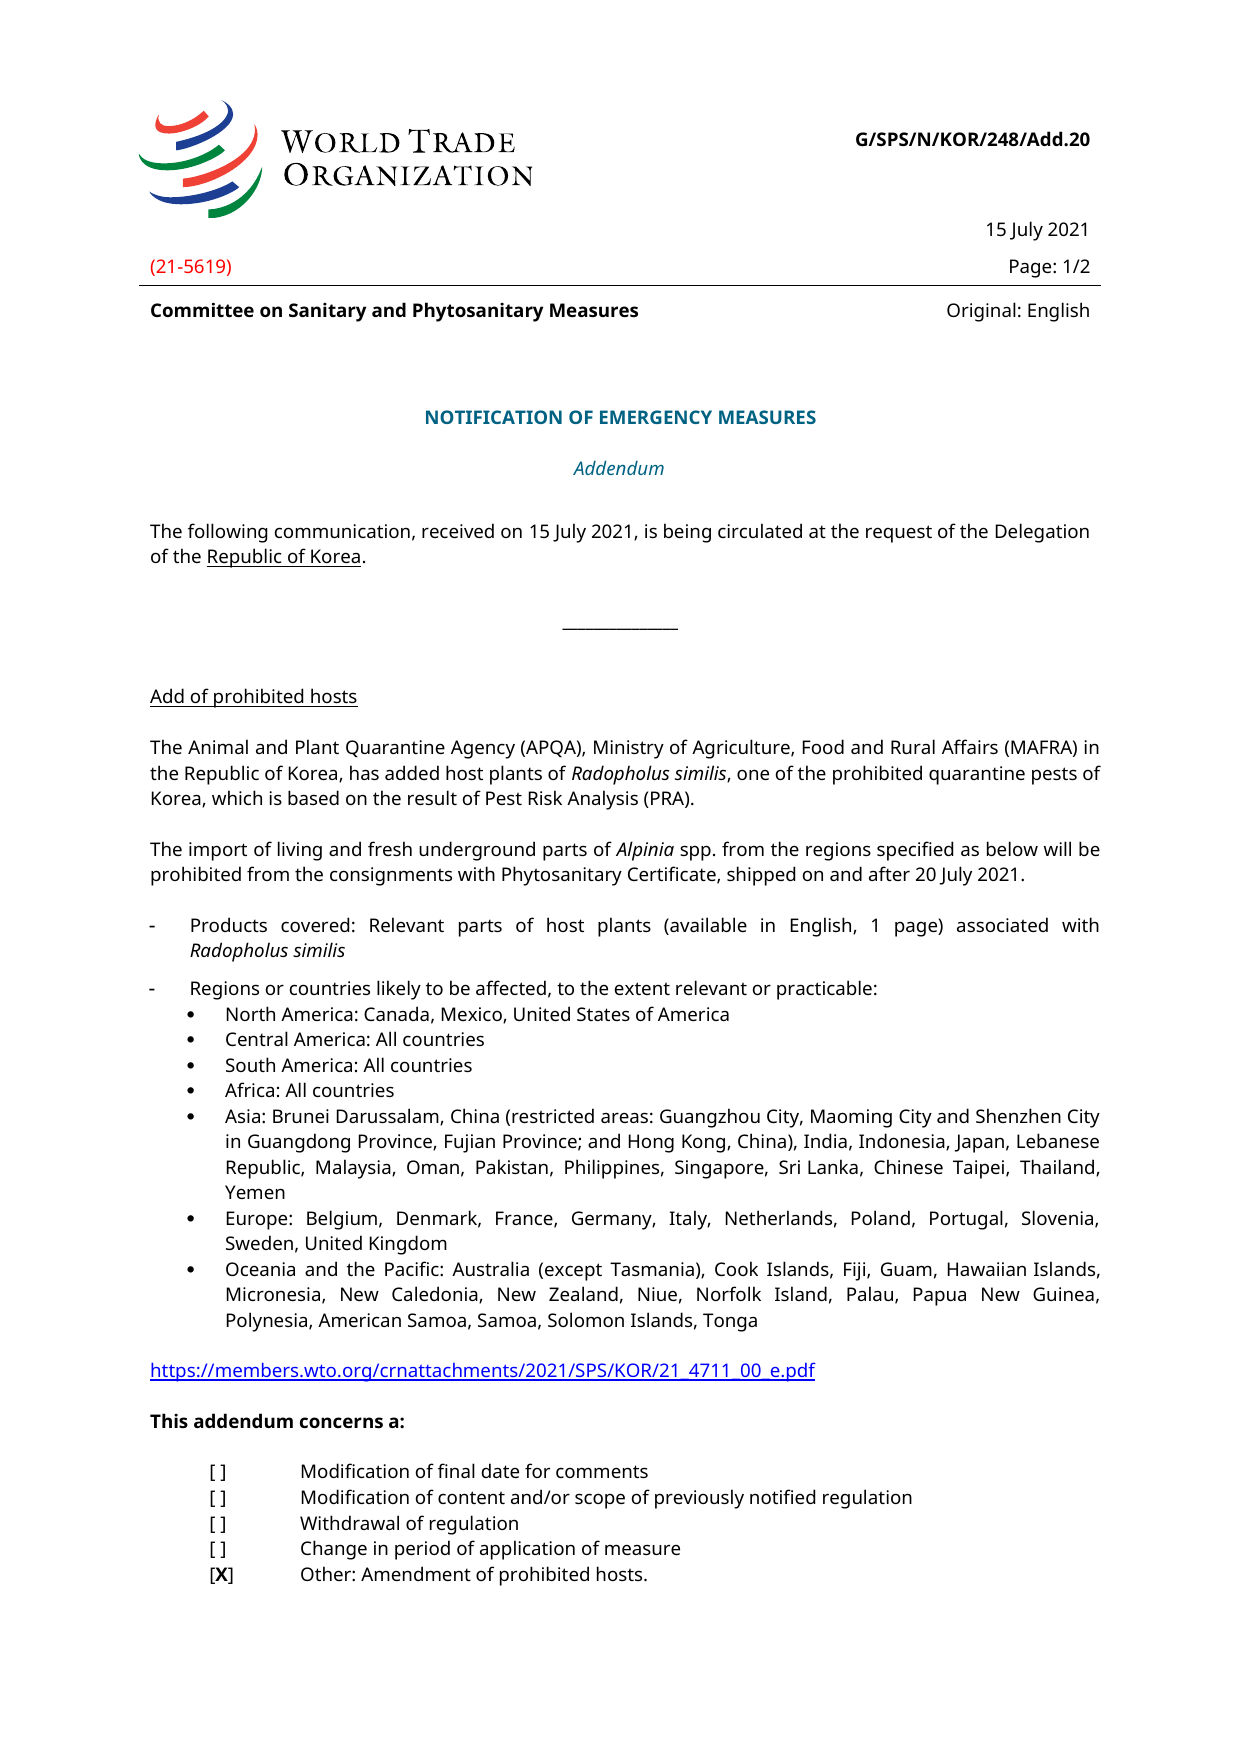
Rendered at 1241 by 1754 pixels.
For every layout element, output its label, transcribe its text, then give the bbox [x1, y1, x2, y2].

table_cell [ ] Withdrawal of regulation [150, 1510, 1113, 1535]
title Addendum [150, 455, 1090, 481]
text _______________ [150, 607, 1090, 633]
table_header Add of prohibited hosts [150, 684, 1113, 734]
table_cell [ ] Modification of content and/or scope of previously notified regulation [150, 1484, 1113, 1510]
table_cell [ ] Modification of final date for comments [150, 1459, 1113, 1484]
table_cell This addendum concerns a: [150, 1408, 1113, 1459]
table_cell [ ] Change in period of application of measure [150, 1535, 1113, 1561]
table_cell The Animal and Plant Quarantine Agency (APQA), Ministry of Agriculture, Food and Rural Affairs (MAFRA) in the Republic of Korea, has added host plants of Radopholus similis, one of the prohibited quarantine pests of Korea, which is based on the result of Pest Risk Analysis (PRA). The import of living and fresh underground parts of Alpinia spp. from the regions specified as below will be prohibited from the consignments with Phytosanitary Certificate, shipped on and after 20 July 2021. Products covered: Relevant parts of host plants (available in English, 1 page) associated with Radopholus similis Regions or countries likely to be affected, to the extent relevant or practicable: North America: Canada, Mexico, United States of America Central America: All countries South America: All countries Africa: All countries Asia: Brunei Darussalam, China (restricted areas: Guangzhou City, Maoming City and Shenzhen City in Guangdong Province, Fujian Province; and Hong Kong, China), India, Indonesia, Japan, Lebanese Republic, Malaysia, Oman, Pakistan, Philippines, Singapore, Sri Lanka, Chinese Taipei, Thailand, Yemen Europe: Belgium, Denmark, France, Germany, Italy, Netherlands, Poland, Portugal, Slovenia, Sweden, United Kingdom Oceania and the Pacific: Australia (except Tasmania), Cook Islands, Fiji, Guam, Hawaiian Islands, Micronesia, New Caledonia, New Zealand, Niue, Norfolk Island, Palau, Papua New Guinea, Polynesia, American Samoa, Samoa, Solomon Islands, Tonga https://members.wto.org/crnattachments/2021/SPS/KOR/21_4711_00_e.pdf [150, 734, 1113, 1408]
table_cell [150, 1561, 1113, 1586]
title NOTIFICATION OF EMERGENCY MEASURES [150, 405, 1090, 430]
text The following communication, received on 15 July 2021, is being circulated at the request of the Delegation of the Republic of Korea. [150, 518, 1090, 569]
